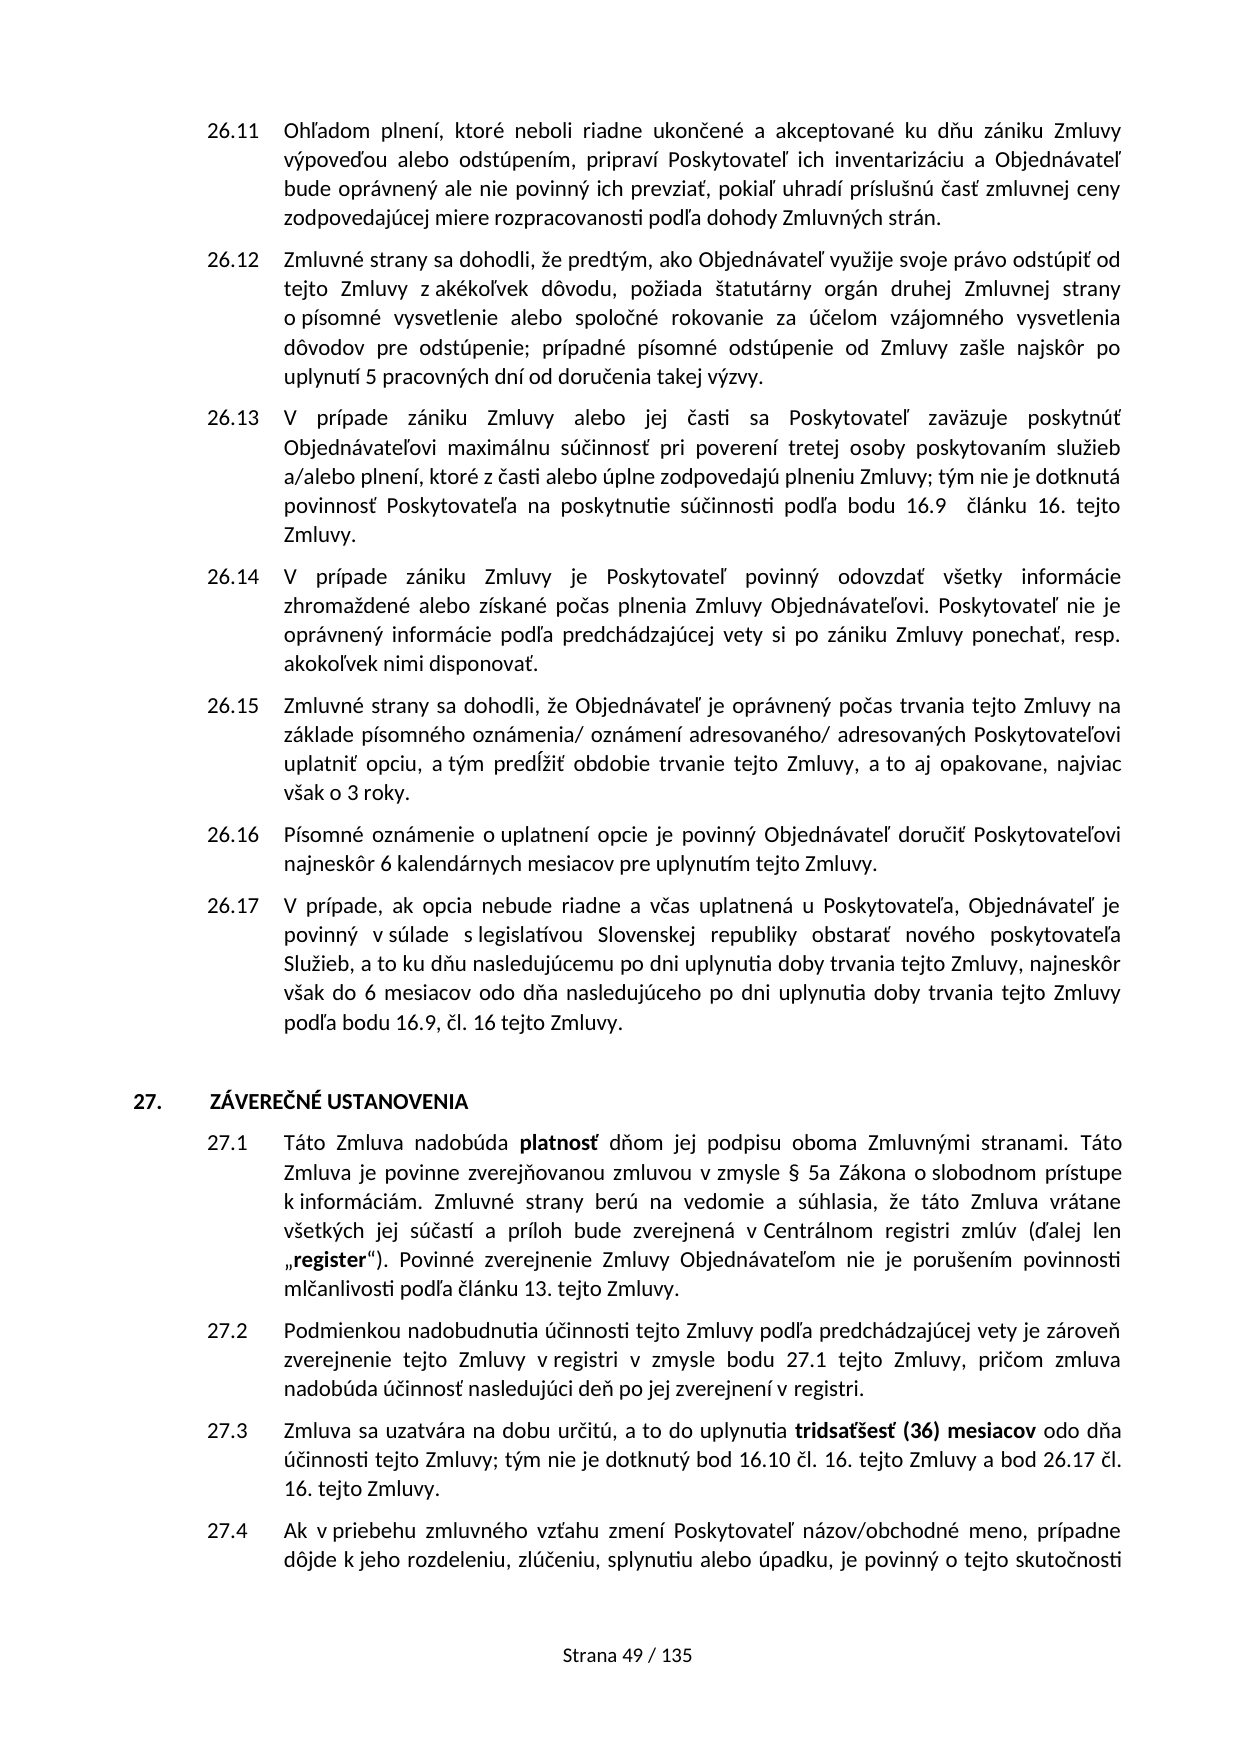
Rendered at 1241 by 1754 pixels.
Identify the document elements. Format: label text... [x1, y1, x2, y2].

text Ohľadom plnení, ktoré neboli riadne ukončené a akceptované ku dňu zániku Zmluvy výpoveďou alebo odstúpením, pripraví Poskytovateľ ich inventarizáciu a Objednávateľ bude oprávnený ale nie povinný ich prevziať, pokiaľ uhradí príslušnú časť zmluvnej ceny zodpovedajúcej miere rozpracovanosti podľa dohody Zmluvných strán. [207, 115, 1122, 232]
text Podmienkou nadobudnutia účinnosti tejto Zmluvy podľa predchádzajúcej vety je zároveň zverejnenie tejto Zmluvy v registri v zmysle bodu 27.1 tejto Zmluvy, pričom zmluva nadobúda účinnosť nasledujúci deň po jej zverejnení v registri. [207, 1315, 1122, 1402]
text Zmluvné strany sa dohodli, že Objednávateľ je oprávnený počas trvania tejto Zmluvy na základe písomného oznámenia/ oznámení adresovaného/ adresovaných Poskytovateľovi uplatniť opciu, a tým predĺžiť obdobie trvanie tejto Zmluvy, a to aj opakovane, najviac však o 3 roky. [207, 690, 1122, 807]
text Zmluva sa uzatvára na dobu určitú, a to do uplynutia tridsaťšesť (36) mesiacov odo dňa účinnosti tejto Zmluvy; tým nie je dotknutý bod 16.10 čl. 16. tejto Zmluvy a bod 26.17 čl. 16. tejto Zmluvy. [207, 1415, 1122, 1502]
text Písomné oznámenie o uplatnení opcie je povinný Objednávateľ doručiť Poskytovateľovi najneskôr 6 kalendárnych mesiacov pre uplynutím tejto Zmluvy. [207, 819, 1122, 877]
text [207, 1515, 1122, 1573]
text V prípade zániku Zmluvy je Poskytovateľ povinný odovzdať všetky informácie zhromaždené alebo získané počas plnenia Zmluvy Objednávateľovi. Poskytovateľ nie je oprávnený informácie podľa predchádzajúcej vety si po zániku Zmluvy ponechať, resp. akokoľvek nimi disponovať. [207, 561, 1122, 677]
text V prípade zániku Zmluvy alebo jej časti sa Poskytovateľ zaväzuje poskytnúť Objednávateľovi maximálnu súčinnosť pri poverení tretej osoby poskytovaním služieb a/alebo plnení, ktoré z časti alebo úplne zodpovedajú plneniu Zmluvy; tým nie je dotknutá povinnosť Poskytovateľa na poskytnutie súčinnosti podľa bodu 16.9 článku 16. tejto Zmluvy. [207, 402, 1122, 548]
text Zmluvné strany sa dohodli, že predtým, ako Objednávateľ využije svoje právo odstúpiť od tejto Zmluvy z akékoľvek dôvodu, požiada štatutárny orgán druhej Zmluvnej strany o písomné vysvetlenie alebo spoločné rokovanie za účelom vzájomného vysvetlenia dôvodov pre odstúpenie; prípadné písomné odstúpenie od Zmluvy zašle najskôr po uplynutí 5 pracovných dní od doručenia takej výzvy. [207, 244, 1122, 390]
text Táto Zmluva nadobúda platnosť dňom jej podpisu oboma Zmluvnými stranami. Táto Zmluva je povinne zverejňovanou zmluvou v zmysle § 5a Zákona o slobodnom prístupe k informáciám. Zmluvné strany berú na vedomie a súhlasia, že táto Zmluva vrátane všetkých jej súčastí a príloh bude zverejnená v Centrálnom registri zmlúv (ďalej len „register“). Povinné zverejnenie Zmluvy Objednávateľom nie je porušením povinnosti mlčanlivosti podľa článku 13. tejto Zmluvy. [207, 1127, 1122, 1302]
text ZÁVEREČNÉ USTANOVENIA [133, 1086, 1122, 1115]
text V prípade, ak opcia nebude riadne a včas uplatnená u Poskytovateľa, Objednávateľ je povinný v súlade s legislatívou Slovenskej republiky obstarať nového poskytovateľa Služieb, a to ku dňu nasledujúcemu po dni uplynutia doby trvania tejto Zmluvy, najneskôr však do 6 mesiacov odo dňa nasledujúceho po dni uplynutia doby trvania tejto Zmluvy podľa bodu 16.9, čl. 16 tejto Zmluvy. [207, 890, 1122, 1036]
